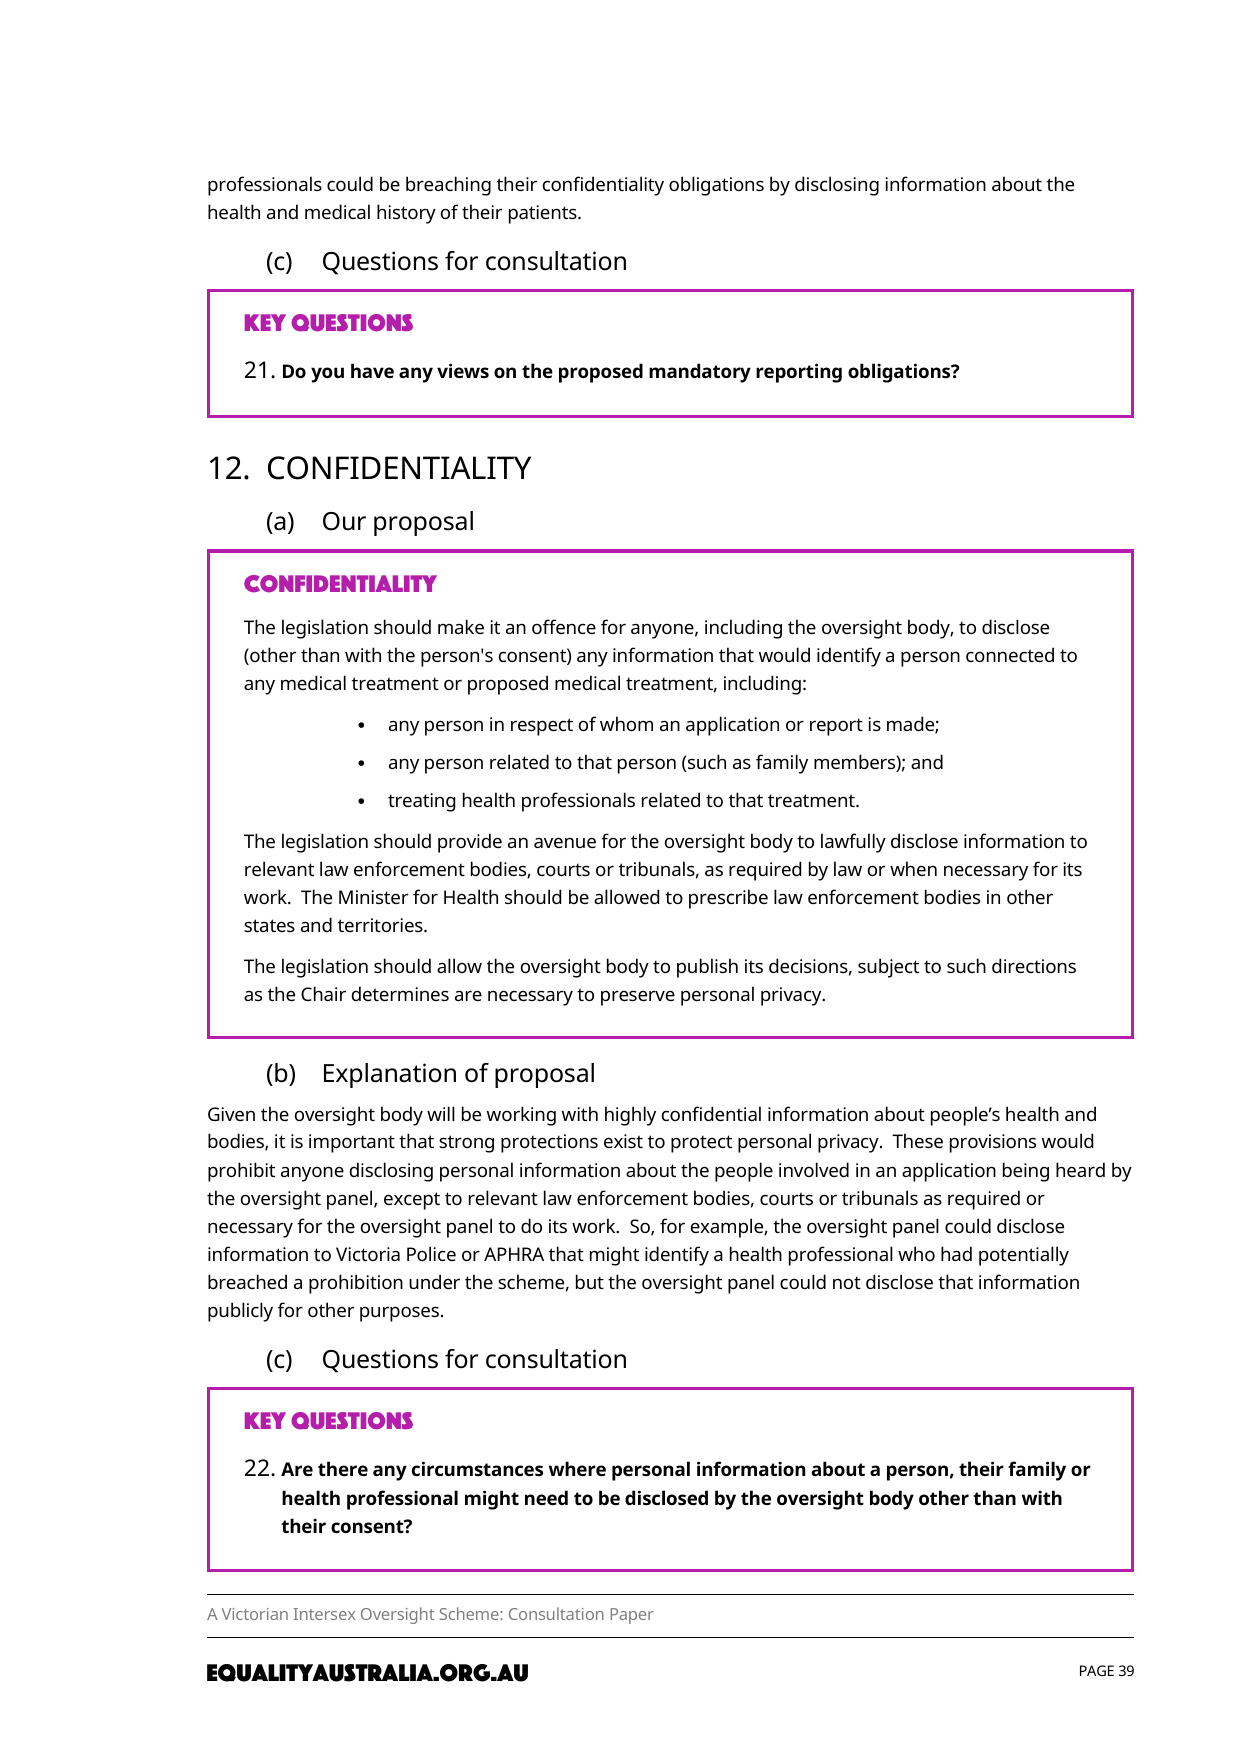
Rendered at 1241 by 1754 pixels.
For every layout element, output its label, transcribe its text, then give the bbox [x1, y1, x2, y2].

table_header Key questions Do you have any views on the proposed mandatory reporting obligations? [210, 292, 1131, 415]
table_header Confidentiality The legislation should make it an offence for anyone, including the oversight body, to disclose (other than with the person's consent) any information that would identify a person connected to any medical treatment or proposed medical treatment, including: any person in respect of whom an application or report is made; any person related to that person (such as family members); and treating health professionals related to that treatment. The legislation should provide an avenue for the oversight body to lawfully disclose information to relevant law enforcement bodies, courts or tribunals, as required by law or when necessary for its work. The Minister for Health should be allowed to prescribe law enforcement bodies in other states and territories. The legislation should allow the oversight body to publish its decisions, subject to such directions as the Chair determines are necessary to preserve personal privacy. [210, 553, 1131, 1036]
text Given the oversight body will be working with highly confidential information about people’s health and bodies, it is important that strong protections exist to protect personal privacy. These provisions would prohibit anyone disclosing personal information about the people involved in an application being heard by the oversight panel, except to relevant law enforcement bodies, courts or tribunals as required or necessary for the oversight panel to do its work. So, for example, the oversight panel could disclose information to Victoria Police or APHRA that might identify a health professional who had potentially breached a prohibition under the scheme, but the oversight panel could not disclose that information publicly for other purposes. [207, 1101, 1134, 1322]
subtitle Confidentiality [207, 449, 1134, 487]
subtitle Questions for consultation [266, 246, 1134, 277]
subtitle Our proposal [266, 506, 1134, 537]
subtitle Explanation of proposal [266, 1058, 1134, 1088]
subtitle Questions for consultation [266, 1344, 1134, 1374]
table_header Key questions Are there any circumstances where personal information about a person, their family or health professional might need to be disclosed by the oversight body other than with their consent? [210, 1390, 1131, 1568]
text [207, 171, 1134, 225]
